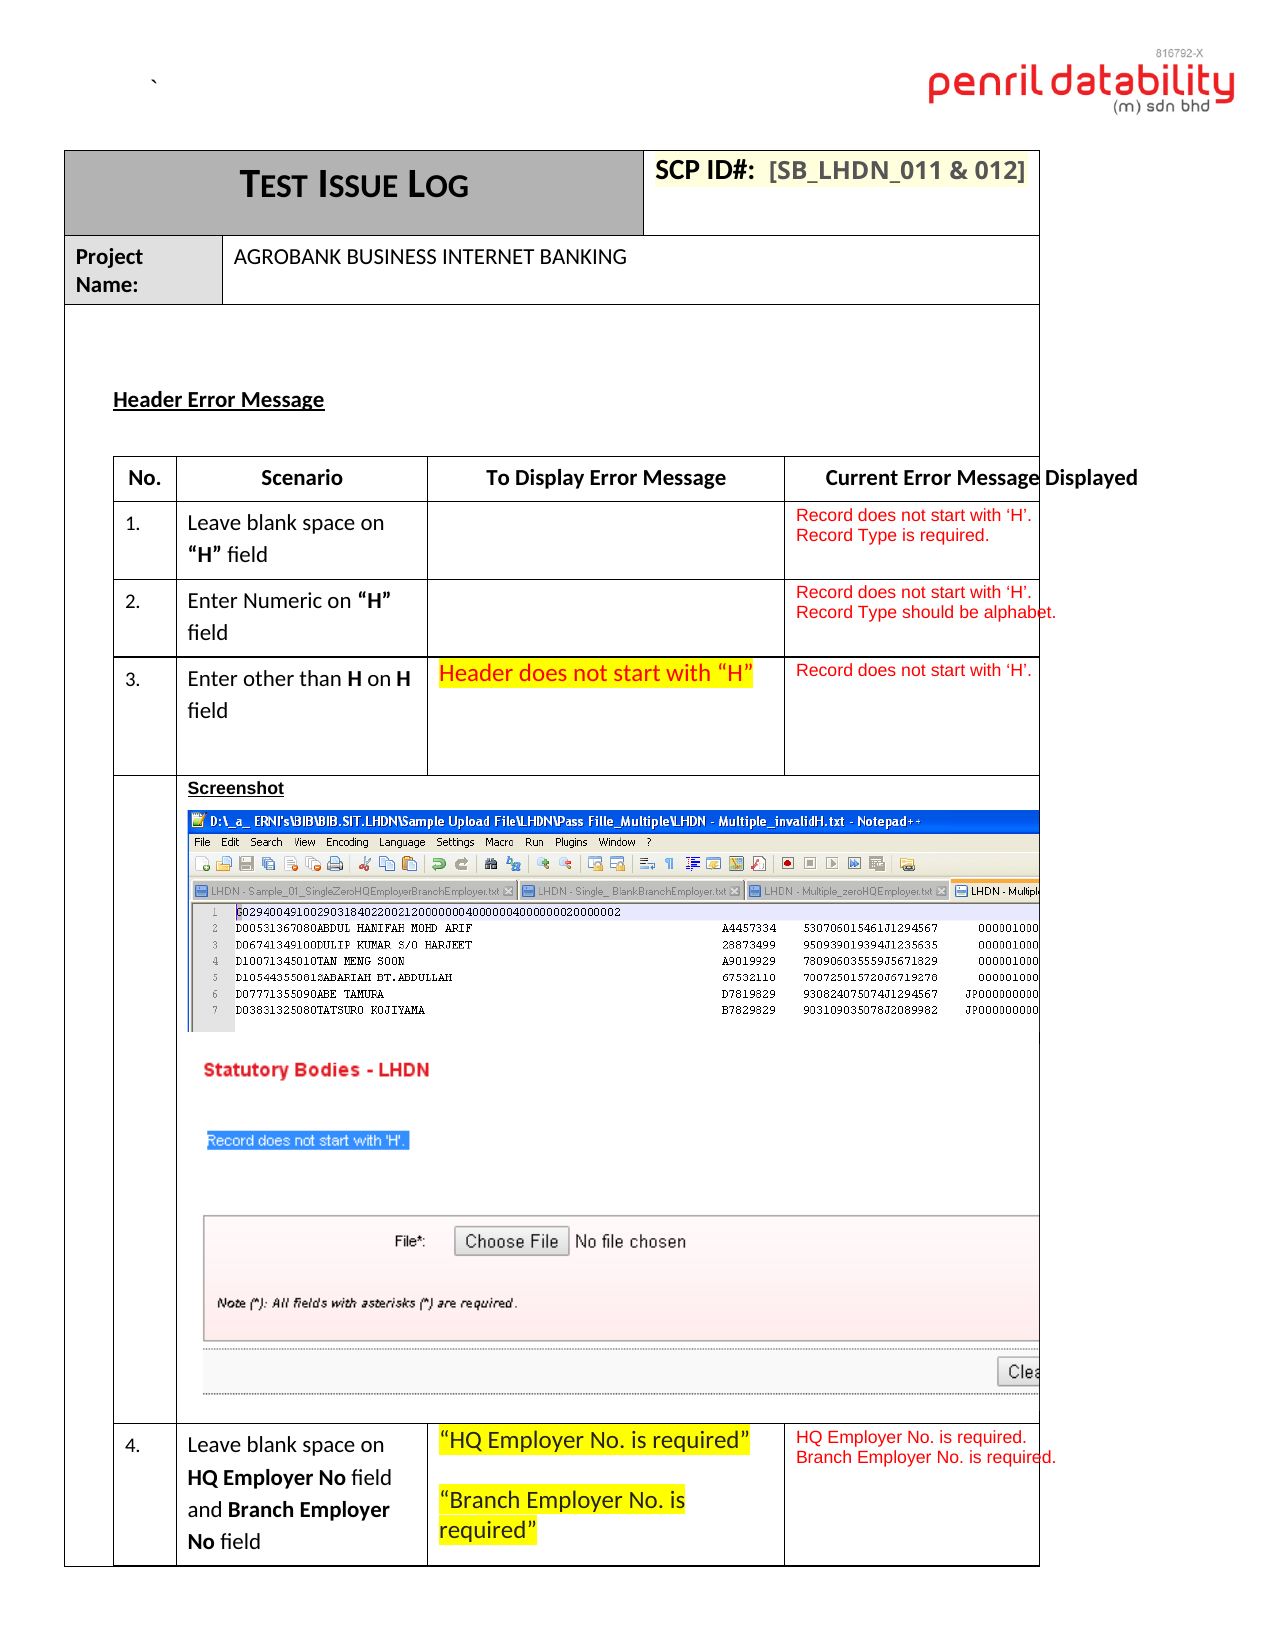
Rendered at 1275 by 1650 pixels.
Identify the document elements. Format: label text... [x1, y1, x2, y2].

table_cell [65, 305, 1039, 1566]
table_header SCP ID#: [SB_LHDN_011 & 012] [644, 151, 1039, 235]
table_cell AGROBANK BUSINESS INTERNET BANKING [223, 236, 1039, 304]
table_cell Project Name: [65, 236, 222, 304]
picture [187, 810, 1040, 1032]
picture [187, 1044, 1040, 1411]
picture [917, 46, 1240, 125]
table_header Test Issue Log [65, 151, 643, 235]
